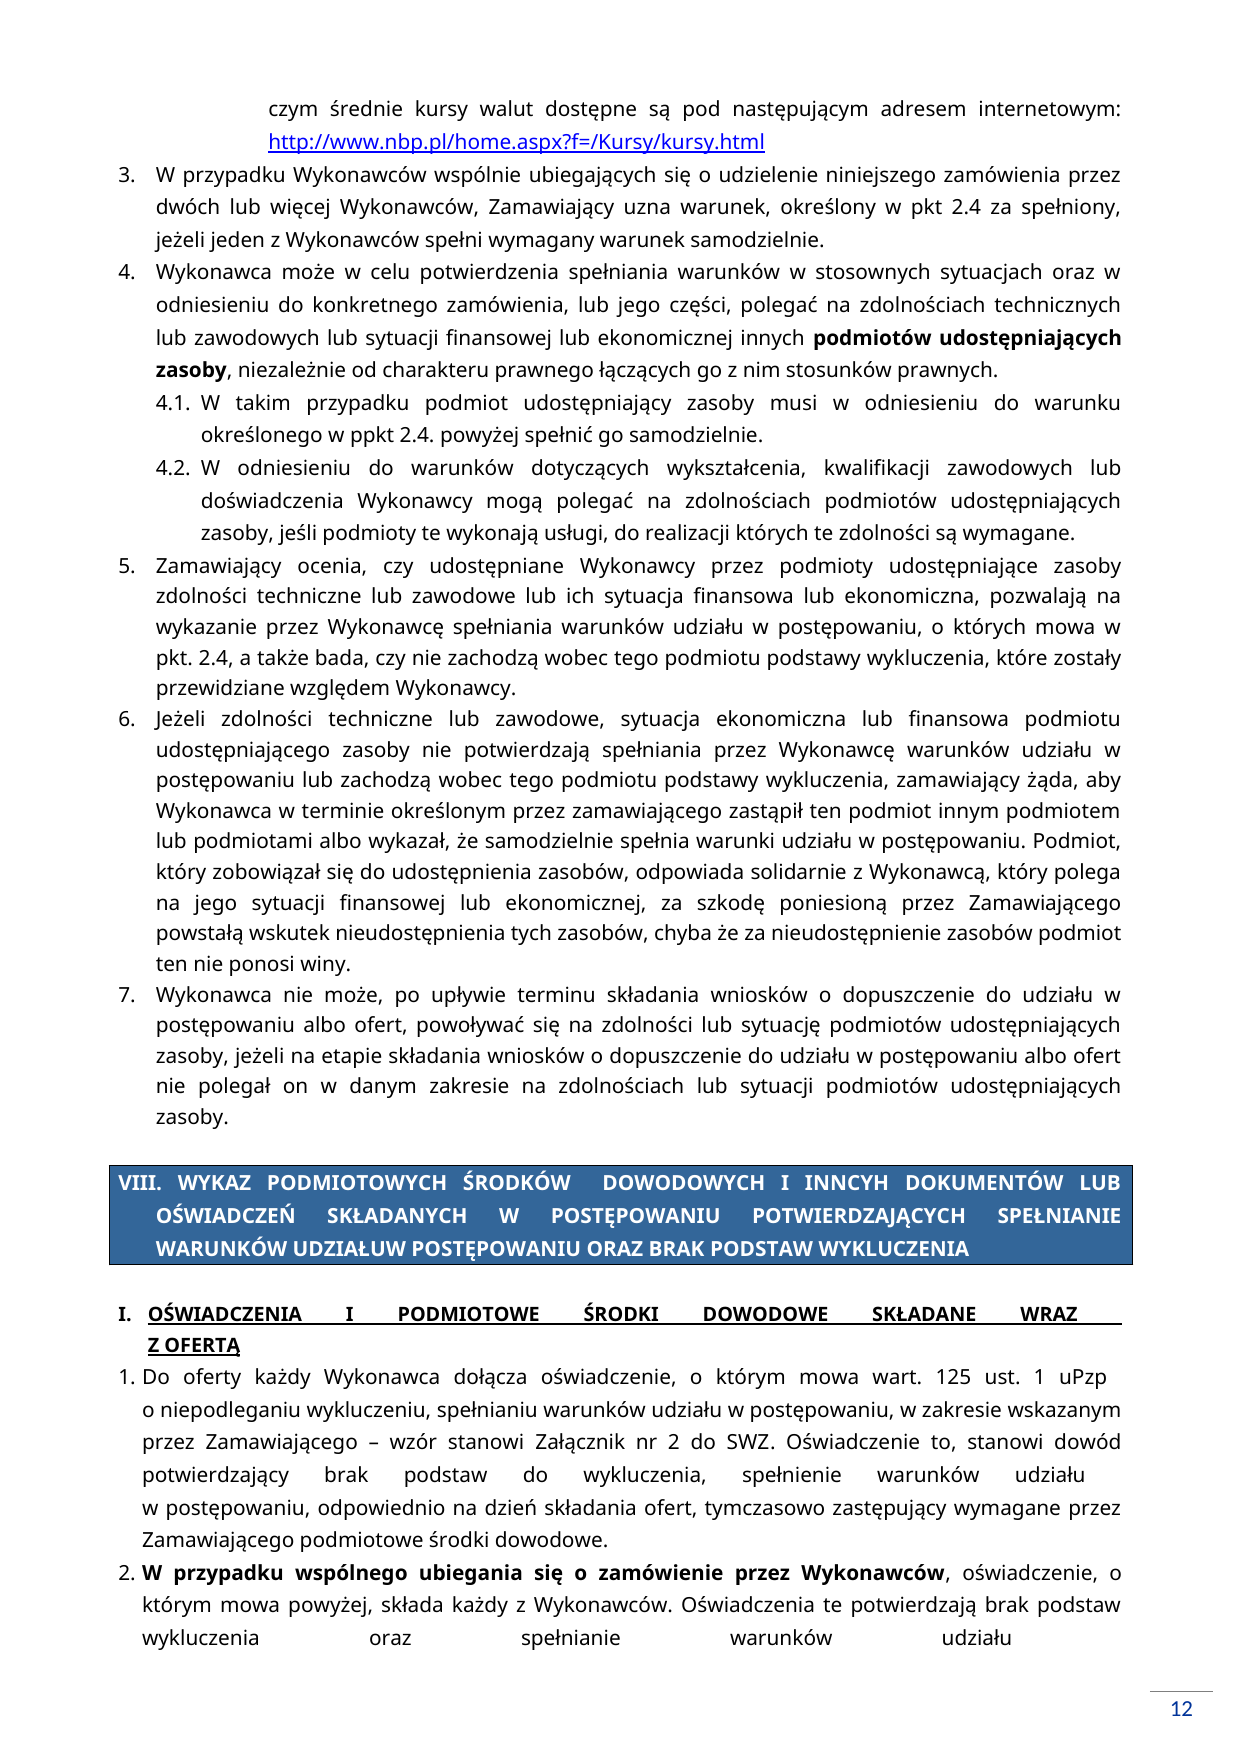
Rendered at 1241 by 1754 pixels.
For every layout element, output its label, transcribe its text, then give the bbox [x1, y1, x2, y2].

subtitle VIII. WYKAZ PODMIOTOWYCH ŚRODKÓW DOWODOWYCH I INNCYH DOKUMENTÓW LUB OŚWIADCZEŃ SKŁADANYCH W POSTĘPOWANIU POTWIERDZAJĄCYCH SPEŁNIANIE WARUNKÓW UDZIAŁUW POSTĘPOWANIU ORAZ BRAK PODSTAW WYKLUCZENIA [110, 1166, 1132, 1264]
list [231, 94, 1122, 156]
list Do oferty każdy Wykonawca dołącza oświadczenie, o którym mowa wart. 125 ust. 1 uPzp o niepodleganiu wykluczeniu, spełnianiu warunków udziału w postępowaniu, w zakresie wskazanym przez Zamawiającego – wzór stanowi Załącznik nr 2 do SWZ. Oświadczenie to, stanowi dowód potwierdzający brak podstaw do wykluczenia, spełnienie warunków udziału w postępowaniu, odpowiednio na dzień składania ofert, tymczasowo zastępujący wymagane przez Zamawiającego podmiotowe środki dowodowe. [118, 1362, 1122, 1554]
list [118, 1558, 1122, 1652]
list W takim przypadku podmiot udostępniający zasoby musi w odniesieniu do warunku określonego w ppkt 2.4. powyżej spełnić go samodzielnie. [156, 388, 1122, 449]
list Wykonawca może w celu potwierdzenia spełniania warunków w stosownych sytuacjach oraz w odniesieniu do konkretnego zamówienia, lub jego części, polegać na zdolnościach technicznych lub zawodowych lub sytuacji finansowej lub ekonomicznej innych podmiotów udostępniających zasoby, niezależnie od charakteru prawnego łączących go z nim stosunków prawnych. [118, 257, 1122, 384]
list OŚWIADCZENIA I PODMIOTOWE ŚRODKI DOWODOWE SKŁADANE WRAZ Z OFERTĄ [118, 1300, 1122, 1358]
list Wykonawca nie może, po upływie terminu składania wniosków o dopuszczenie do udziału w postępowaniu albo ofert, powoływać się na zdolności lub sytuację podmiotów udostępniających zasoby, jeżeli na etapie składania wniosków o dopuszczenie do udziału w postępowaniu albo ofert nie polegał on w danym zakresie na zdolnościach lub sytuacji podmiotów udostępniających zasoby. [118, 980, 1122, 1131]
list W odniesieniu do warunków dotyczących wykształcenia, kwalifikacji zawodowych lub doświadczenia Wykonawcy mogą polegać na zdolnościach podmiotów udostępniających zasoby, jeśli podmioty te wykonają usługi, do realizacji których te zdolności są wymagane. [156, 453, 1122, 547]
list Jeżeli zdolności techniczne lub zawodowe, sytuacja ekonomiczna lub finansowa podmiotu udostępniającego zasoby nie potwierdzają spełniania przez Wykonawcę warunków udziału w postępowaniu lub zachodzą wobec tego podmiotu podstawy wykluczenia, zamawiający żąda, aby Wykonawca w terminie określonym przez zamawiającego zastąpił ten podmiot innym podmiotem lub podmiotami albo wykazał, że samodzielnie spełnia warunki udziału w postępowaniu. Podmiot, który zobowiązał się do udostępnienia zasobów, odpowiada solidarnie z Wykonawcą, który polega na jego sytuacji finansowej lub ekonomicznej, za szkodę poniesioną przez Zamawiającego powstałą wskutek nieudostępnienia tych zasobów, chyba że za nieudostępnienie zasobów podmiot ten nie ponosi winy. [118, 704, 1122, 977]
list Zamawiający ocenia, czy udostępniane Wykonawcy przez podmioty udostępniające zasoby zdolności techniczne lub zawodowe lub ich sytuacja finansowa lub ekonomiczna, pozwalają na wykazanie przez Wykonawcę spełniania warunków udziału w postępowaniu, o których mowa w pkt. 2.4, a także bada, czy nie zachodzą wobec tego podmiotu podstawy wykluczenia, które zostały przewidziane względem Wykonawcy. [118, 551, 1122, 702]
list W przypadku Wykonawców wspólnie ubiegających się o udzielenie niniejszego zamówienia przez dwóch lub więcej Wykonawców, Zamawiający uzna warunek, określony w pkt 2.4 za spełniony, jeżeli jeden z Wykonawców spełni wymagany warunek samodzielnie. [118, 160, 1122, 253]
